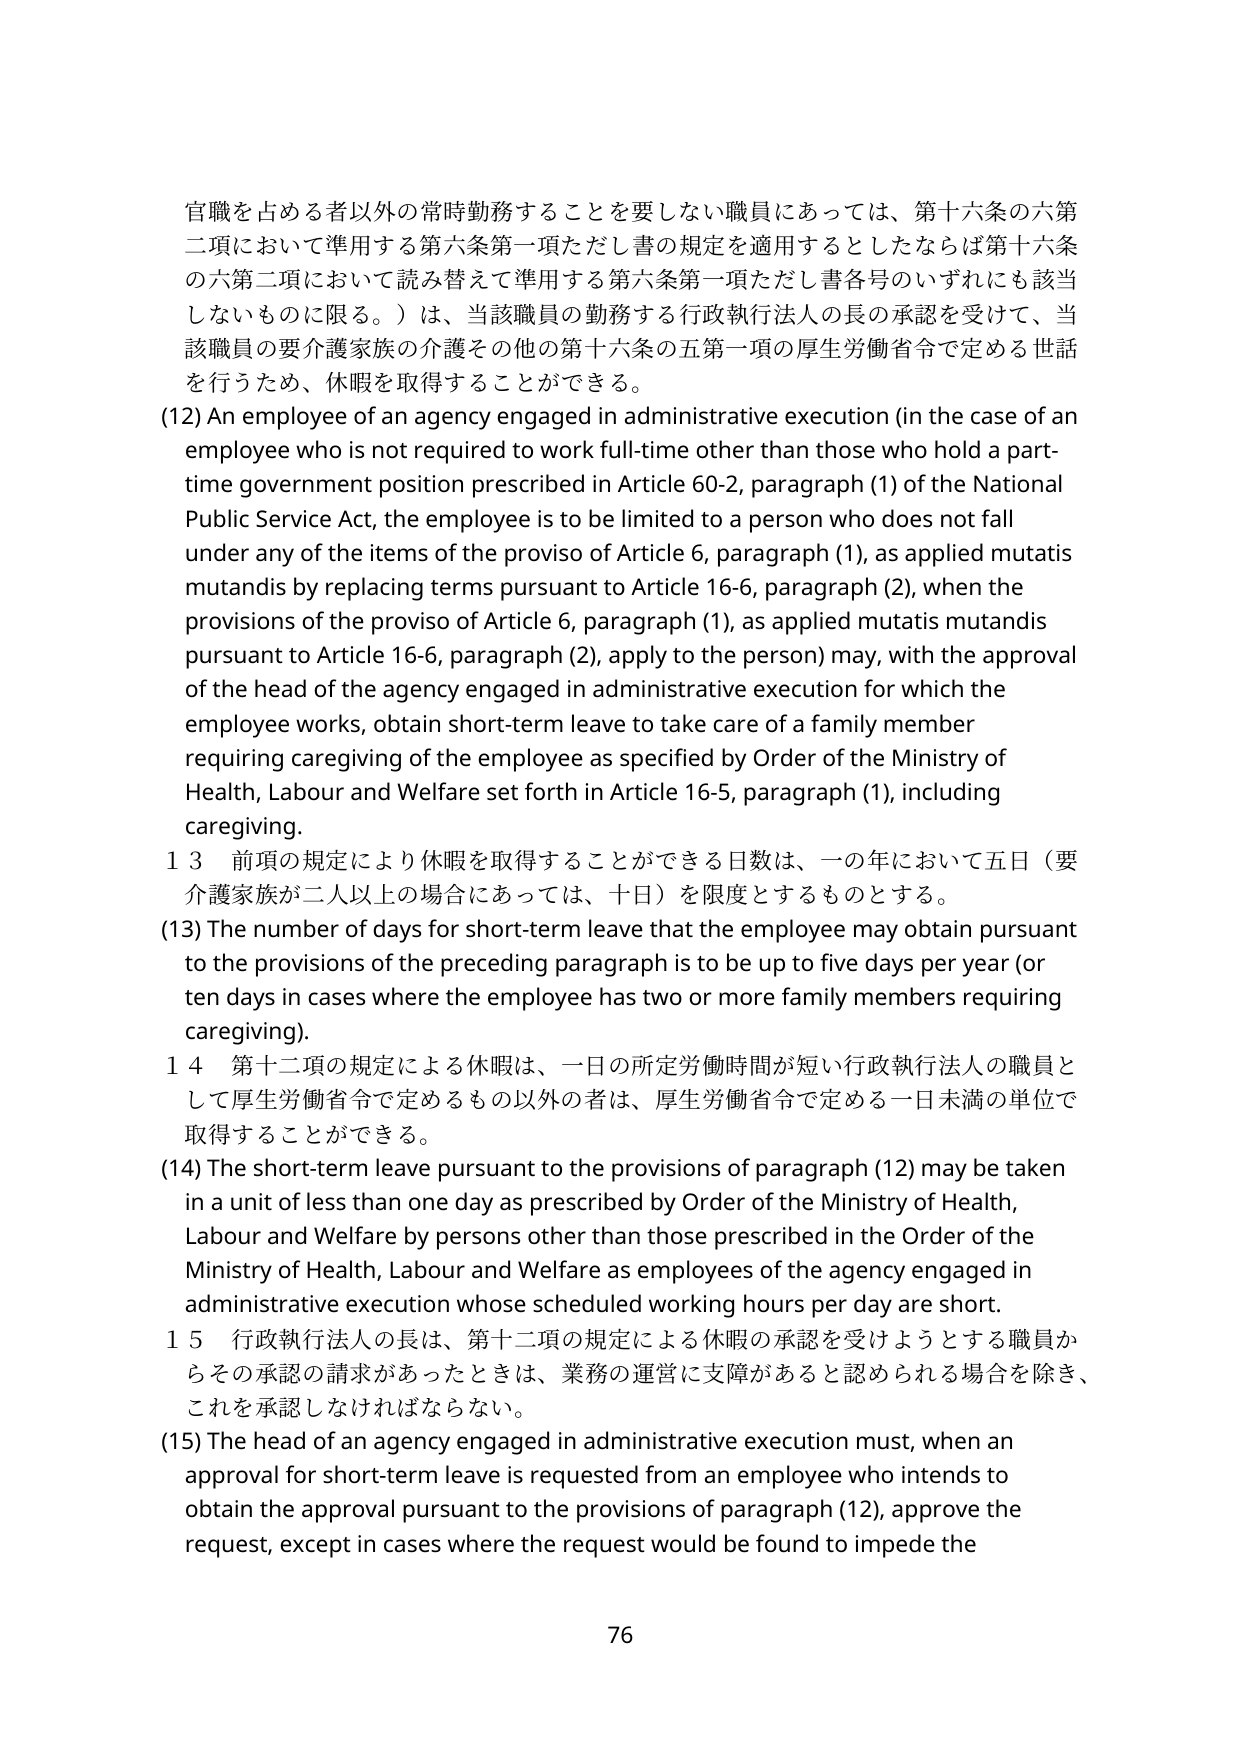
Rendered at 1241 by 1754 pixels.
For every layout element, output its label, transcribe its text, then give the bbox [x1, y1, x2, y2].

text １４ 第十二項の規定による休暇は、一日の所定労働時間が短い行政執行法人の職員として厚生労働省令で定めるもの以外の者は、厚生労働省令で定める一日未満の単位で取得することができる。 [161, 1048, 1079, 1150]
text １３ 前項の規定により休暇を取得することができる日数は、一の年において五日（要介護家族が二人以上の場合にあっては、十日）を限度とするものとする。 [161, 843, 1079, 911]
text (12) An employee of an agency engaged in administrative execution (in the case of an employee who is not required to work full-time other than those who hold a part-time government position prescribed in Article 60-2, paragraph (1) of the National Public Service Act, the employee is to be limited to a person who does not fall under any of the items of the proviso of Article 6, paragraph (1), as applied mutatis mutandis by replacing terms pursuant to Article 16-6, paragraph (2), when the provisions of the proviso of Article 6, paragraph (1), as applied mutatis mutandis pursuant to Article 16-6, paragraph (2), apply to the person) may, with the approval of the head of the agency engaged in administrative execution for which the employee works, obtain short-term leave to take care of a family member requiring caregiving of the employee as specified by Order of the Ministry of Health, Labour and Welfare set forth in Article 16-5, paragraph (1), including caregiving. [161, 399, 1079, 843]
text (13) The number of days for short-term leave that the employee may obtain pursuant to the provisions of the preceding paragraph is to be up to five days per year (or ten days in cases where the employee has two or more family members requiring caregiving). [161, 911, 1079, 1048]
text (14) The short-term leave pursuant to the provisions of paragraph (12) may be taken in a unit of less than one day as prescribed by Order of the Ministry of Health, Labour and Welfare by persons other than those prescribed in the Order of the Ministry of Health, Labour and Welfare as employees of the agency engaged in administrative execution whose scheduled working hours per day are short. [161, 1150, 1079, 1321]
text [161, 1424, 1079, 1560]
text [161, 194, 1079, 399]
text １５ 行政執行法人の長は、第十二項の規定による休暇の承認を受けようとする職員からその承認の請求があったときは、業務の運営に支障があると認められる場合を除き、これを承認しなければならない。 [161, 1321, 1079, 1424]
